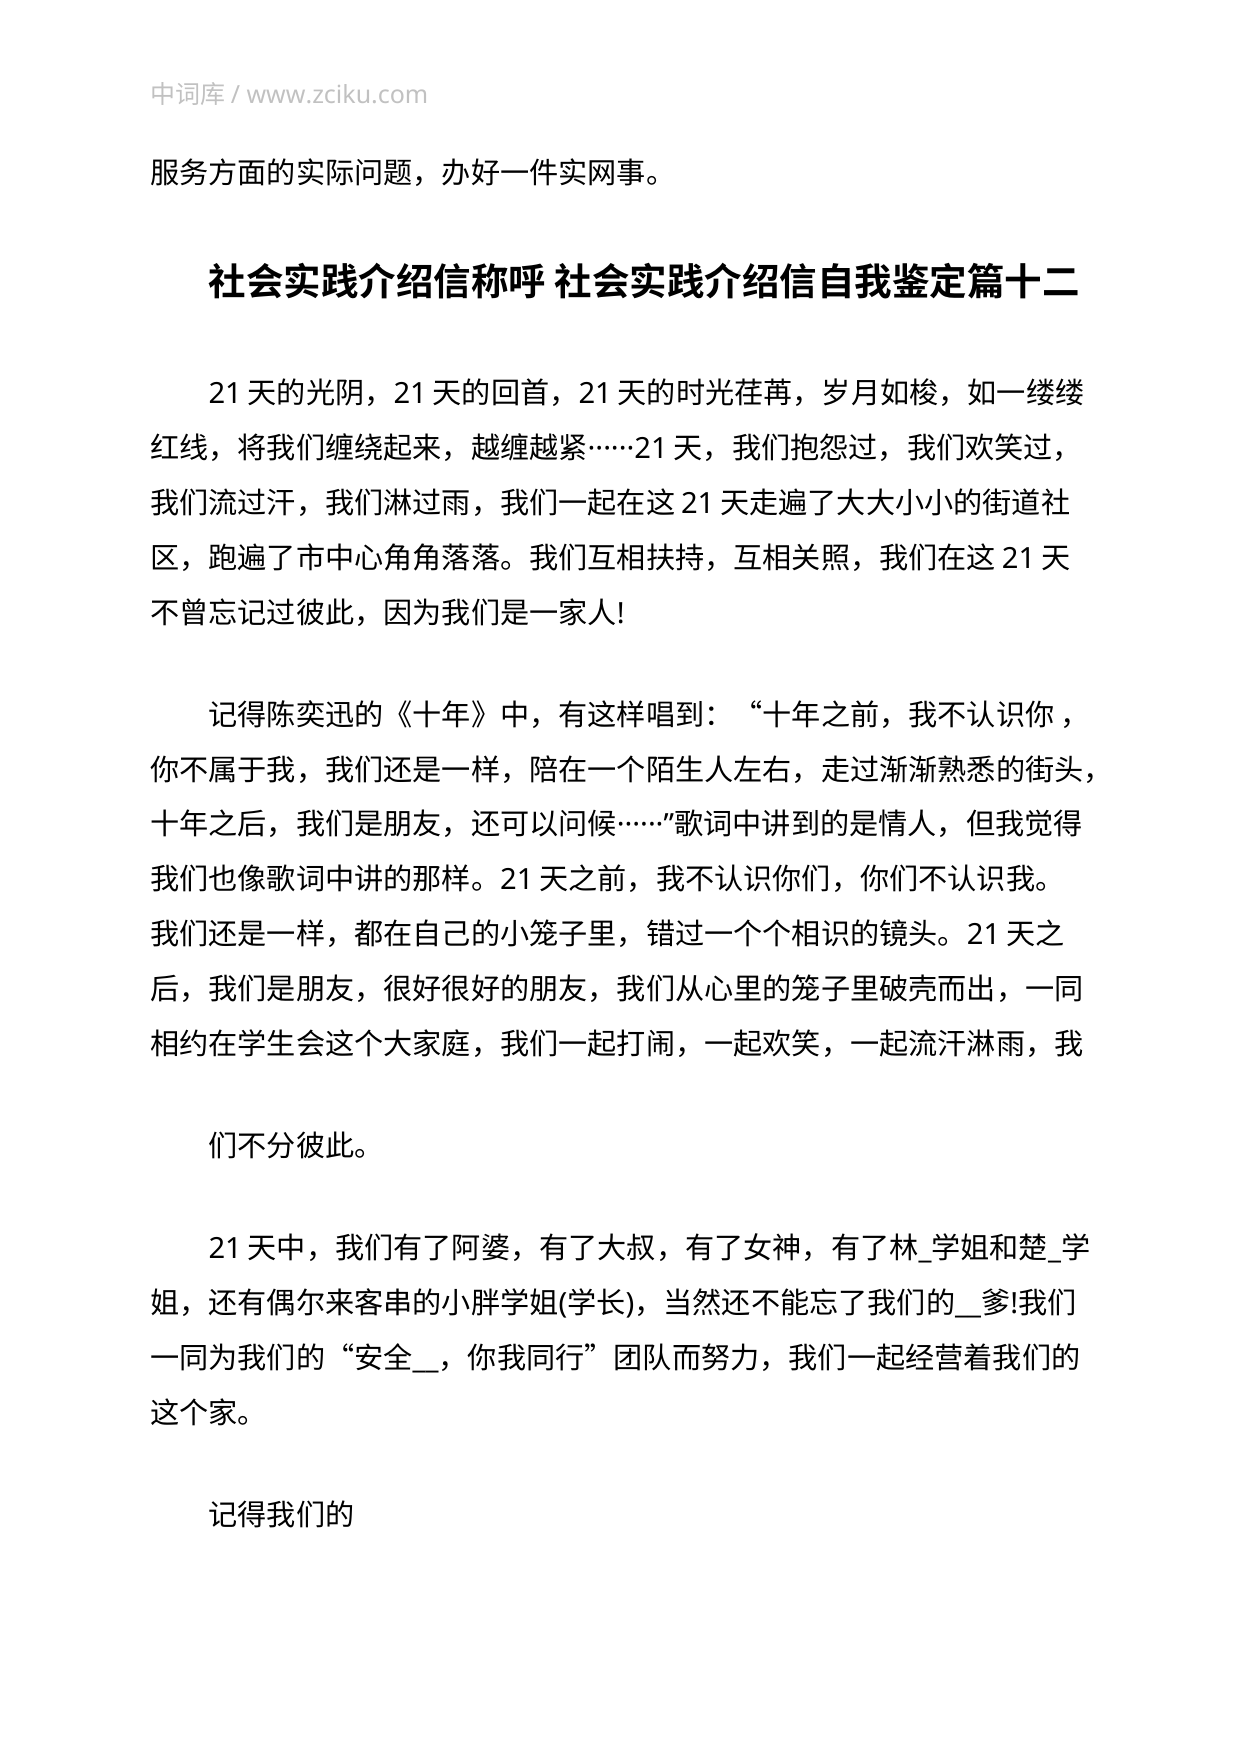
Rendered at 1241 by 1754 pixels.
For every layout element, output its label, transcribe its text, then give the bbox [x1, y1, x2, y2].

text 记得我们的 [150, 1491, 1090, 1533]
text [150, 150, 1090, 192]
text 记得陈奕迅的《十年》中，有这样唱到：“十年之前，我不认识你 ，你不属于我，我们还是一样，陪在一个陌生人左右，走过渐渐熟悉的街头，十年之后，我们是朋友，还可以问候······”歌词中讲到的是情人，但我觉得我们也像歌词中讲的那样。21天之前，我不认识你们，你们不认识我。我们还是一样，都在自己的小笼子里，错过一个个相识的镜头。21天之后，我们是朋友，很好很好的朋友，我们从心里的笼子里破壳而出，一同相约在学生会这个大家庭，我们一起打闹，一起欢笑，一起流汗淋雨，我 [150, 691, 1090, 1063]
text 21天中，我们有了阿婆，有了大叔，有了女神，有了林_学姐和楚_学姐，还有偶尔来客串的小胖学姐(学长)，当然还不能忘了我们的__爹!我们一同为我们的“安全__，你我同行”团队而努力，我们一起经营着我们的这个家。 [150, 1224, 1090, 1432]
text 社会实践介绍信称呼 社会实践介绍信自我鉴定篇十二 [150, 252, 1090, 306]
text 们不分彼此。 [150, 1123, 1090, 1165]
text 21天的光阴，21天的回首，21天的时光荏苒，岁月如梭，如一缕缕红线，将我们缠绕起来，越缠越紧······21天，我们抱怨过，我们欢笑过，我们流过汗，我们淋过雨，我们一起在这21天走遍了大大小小的街道社区，跑遍了市中心角角落落。我们互相扶持，互相关照，我们在这21天不曾忘记过彼此，因为我们是一家人! [150, 369, 1090, 632]
